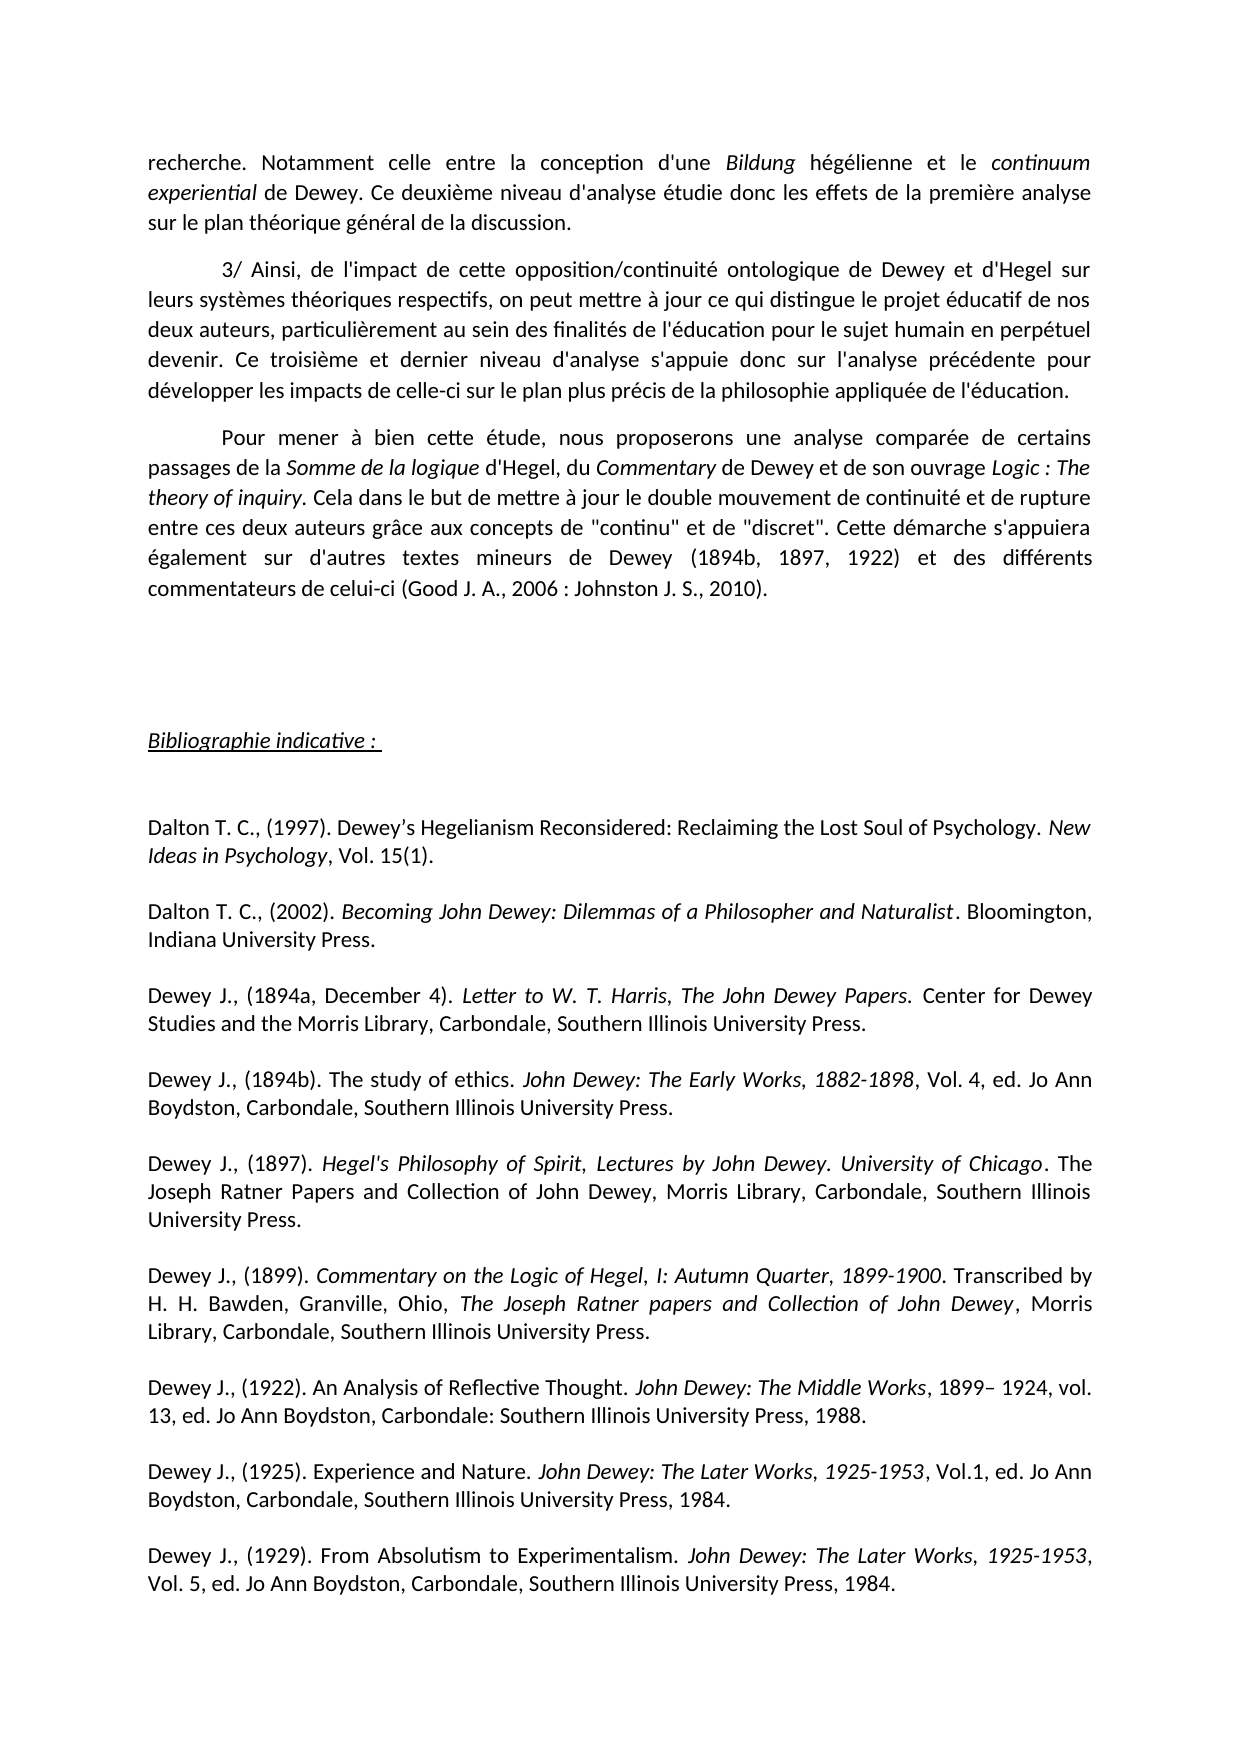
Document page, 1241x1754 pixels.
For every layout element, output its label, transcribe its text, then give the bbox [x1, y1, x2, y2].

text Dewey J., (1894a, December 4). Letter to W. T. Harris, The John Dewey Papers. Center for Dewey Studies and the Morris Library, Carbondale, Southern Illinois University Press. [148, 981, 1093, 1037]
text Pour mener à bien cette étude, nous proposerons une analyse comparée de certains passages de la Somme de la logique d'Hegel, du Commentary de Dewey et de son ouvrage Logic : The theory of inquiry. Cela dans le but de mettre à jour le double mouvement de continuité et de rupture entre ces deux auteurs grâce aux concepts de "continu" et de "discret". Cette démarche s'appuiera également sur d'autres textes mineurs de Dewey (1894b, 1897, 1922) et des différents commentateurs de celui-ci (Good J. A., 2006 : Johnston J. S., 2010). [148, 423, 1093, 602]
text 3/ Ainsi, de l'impact de cette opposition/continuité ontologique de Dewey et d'Hegel sur leurs systèmes théoriques respectifs, on peut mettre à jour ce qui distingue le projet éducatif de nos deux auteurs, particulièrement au sein des finalités de l'éducation pour le sujet humain en perpétuel devenir. Ce troisième et dernier niveau d'analyse s'appuie donc sur l'analyse précédente pour développer les impacts de celle-ci sur le plan plus précis de la philosophie appliquée de l'éducation. [148, 255, 1093, 404]
text Bibliographie indicative : [148, 726, 1093, 754]
text Dewey J., (1925). Experience and Nature. John Dewey: The Later Works, 1925-1953, Vol.1, ed. Jo Ann Boydston, Carbondale, Southern Illinois University Press, 1984. [148, 1457, 1093, 1513]
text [148, 148, 1093, 236]
text Dalton T. C., (1997). Dewey’s Hegelianism Reconsidered: Reclaiming the Lost Soul of Psychology. New Ideas in Psychology, Vol. 15(1). [148, 813, 1093, 869]
text Dewey J., (1897). Hegel's Philosophy of Spirit, Lectures by John Dewey. University of Chicago. The Joseph Ratner Papers and Collection of John Dewey, Morris Library, Carbondale, Southern Illinois University Press. [148, 1149, 1093, 1233]
text Dewey J., (1899). Commentary on the Logic of Hegel, I: Autumn Quarter, 1899-1900. Transcribed by H. H. Bawden, Granville, Ohio, The Joseph Ratner papers and Collection of John Dewey, Morris Library, Carbondale, Southern Illinois University Press. [148, 1261, 1093, 1345]
text Dalton T. C., (2002). Becoming John Dewey: Dilemmas of a Philosopher and Naturalist. Bloomington, Indiana University Press. [148, 897, 1093, 953]
text Dewey J., (1929). From Absolutism to Experimentalism. John Dewey: The Later Works, 1925-1953, Vol. 5, ed. Jo Ann Boydston, Carbondale, Southern Illinois University Press, 1984. [148, 1541, 1093, 1597]
text Dewey J., (1922). An Analysis of Reflective Thought. John Dewey: The Middle Works, 1899– 1924, vol. 13, ed. Jo Ann Boydston, Carbondale: Southern Illinois University Press, 1988. [148, 1373, 1093, 1429]
text Dewey J., (1894b). The study of ethics. John Dewey: The Early Works, 1882-1898, Vol. 4, ed. Jo Ann Boydston, Carbondale, Southern Illinois University Press. [148, 1065, 1093, 1121]
